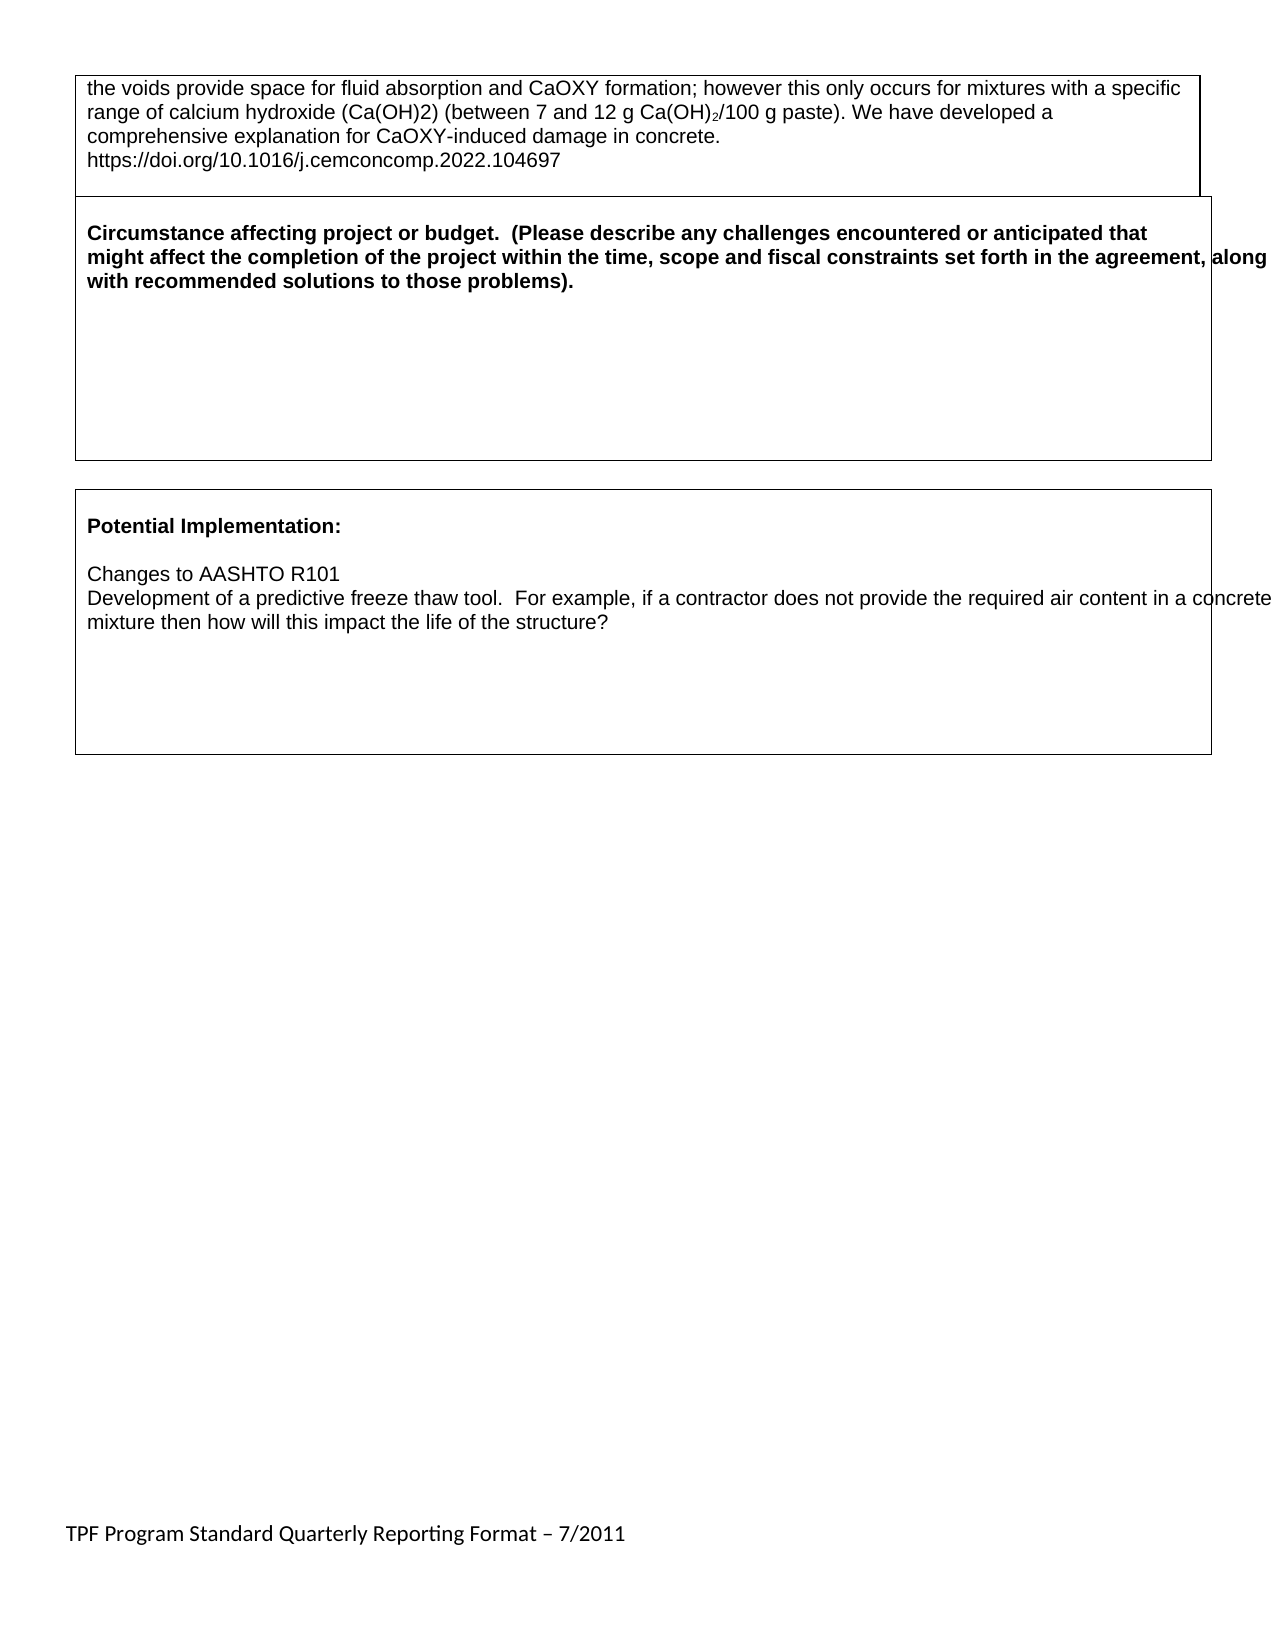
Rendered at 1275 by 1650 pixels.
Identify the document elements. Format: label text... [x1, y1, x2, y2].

table_header Potential Implementation: Changes to AASHTO R101 Development of a predictive freeze thaw tool. For example, if a contractor does not provide the required air content in a concrete mixture then how will this impact the life of the structure? [76, 490, 1211, 753]
table_cell Circumstance affecting project or budget. (Please describe any challenges encountered or anticipated that might affect the completion of the project within the time, scope and fiscal constraints set forth in the agreement, along with recommended solutions to those problems). [76, 197, 1211, 460]
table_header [76, 76, 1199, 196]
